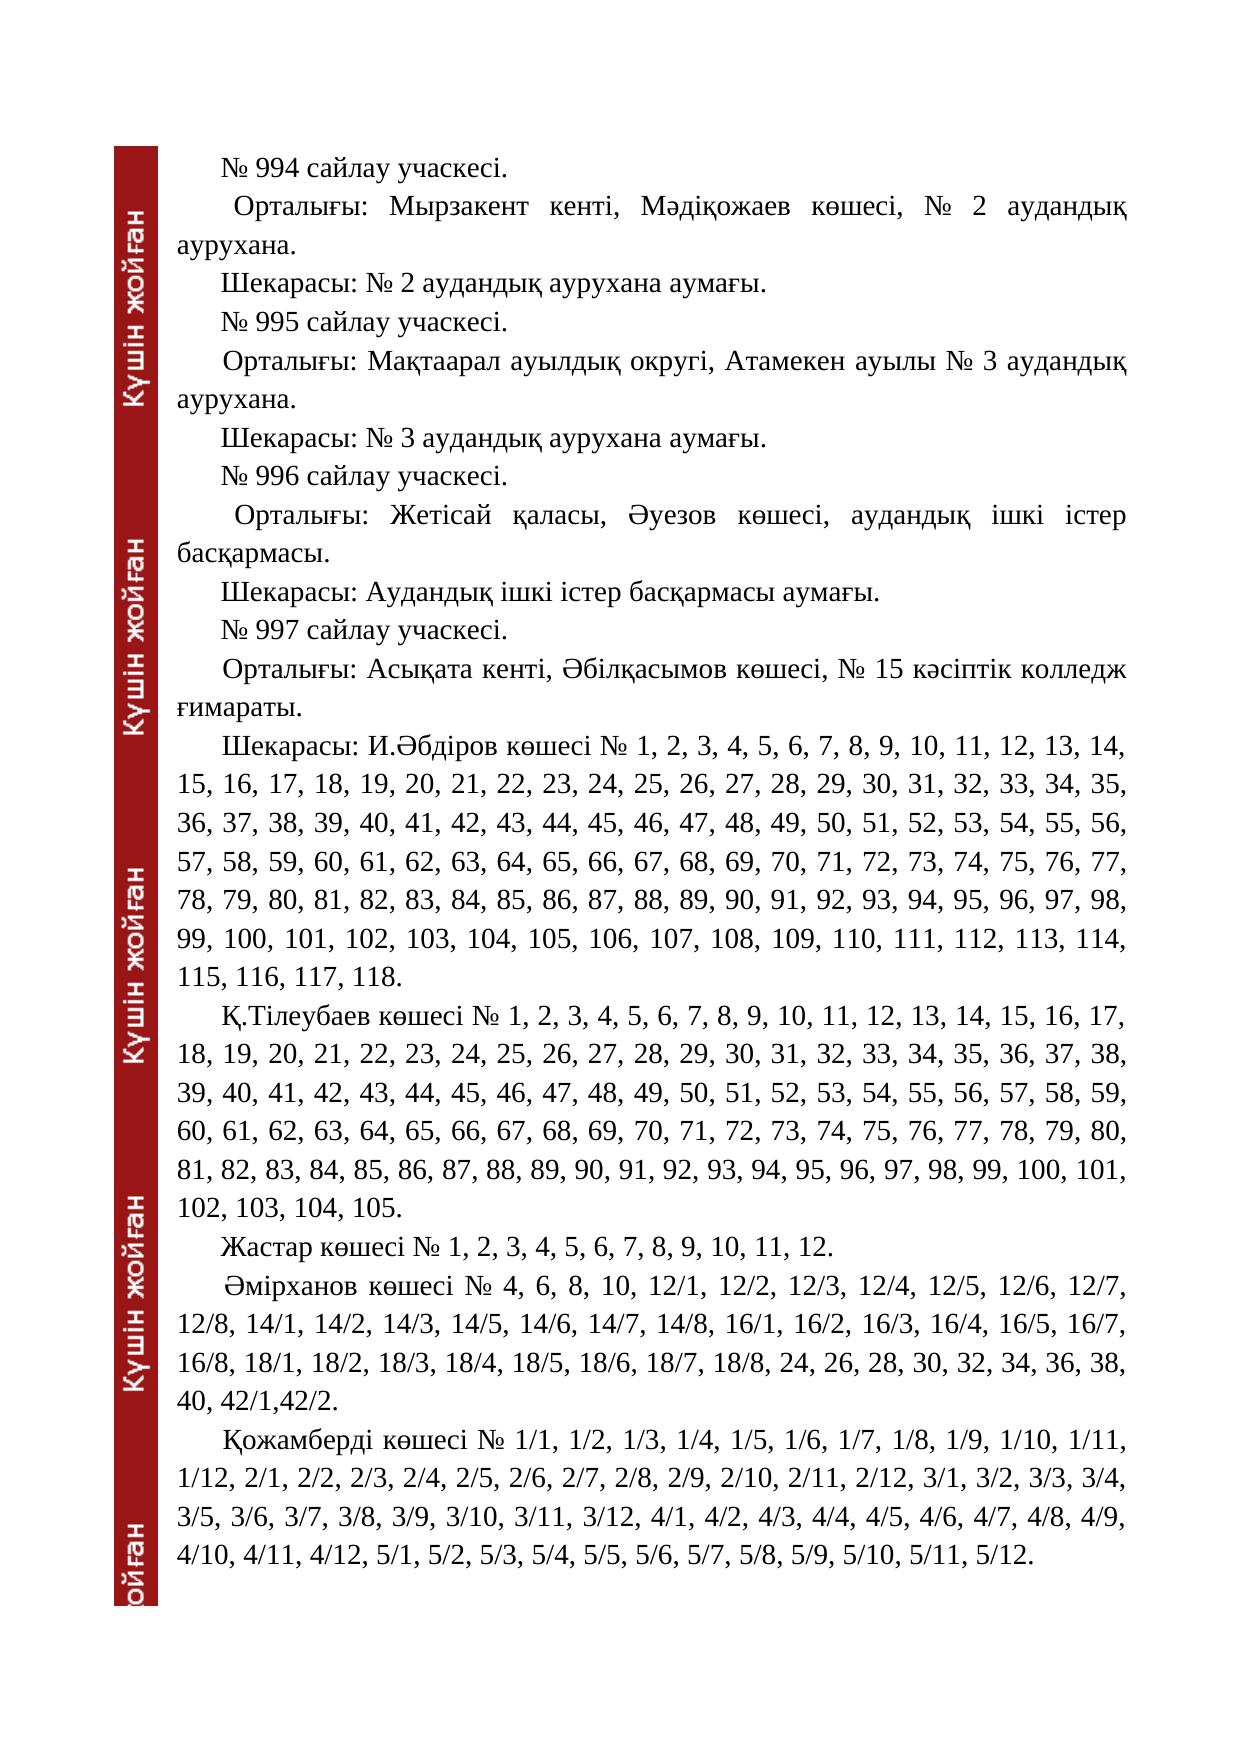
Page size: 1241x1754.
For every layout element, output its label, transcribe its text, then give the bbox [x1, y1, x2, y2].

text Шекарасы: № 3 аудандық аурухана аумағы. [112, 420, 1128, 453]
picture [114, 299, 158, 304]
picture [114, 1417, 158, 1422]
text № 996 сайлау учаскесі. [112, 458, 1128, 492]
text Шекарасы: № 2 аудандық аурухана аумағы. [112, 266, 1128, 299]
text № 995 сайлау учаскесі. [112, 304, 1128, 338]
picture [114, 1224, 158, 1229]
picture [114, 607, 158, 612]
picture [114, 723, 158, 728]
picture [114, 1571, 158, 1606]
picture [114, 261, 158, 266]
text Жастар көшесі № 1, 2, 3, 4, 5, 6, 7, 8, 9, 10, 11, 12. [112, 1229, 1128, 1263]
text Шекарасы: Аудандық ішкі істер басқармасы аумағы. [112, 574, 1128, 607]
picture [114, 146, 158, 150]
text Орталығы: Мақтаарал ауылдық округі, Атамекен ауылы № 3 аудандық аурухана. [112, 343, 1128, 415]
picture [114, 993, 158, 998]
picture [114, 569, 158, 574]
picture [114, 646, 158, 651]
picture [114, 492, 158, 497]
picture [114, 453, 158, 458]
text Қ.Тілеубаев көшесі № 1, 2, 3, 4, 5, 6, 7, 8, 9, 10, 11, 12, 13, 14, 15, 16, 17, 18, 19, 20, 21, 22, 23, 24, 25, 26, 27, 28, 29, 30, 31, 32, 33, 34, 35, 36, 37, 38, 39, 40, 41, 42, 43, 44, 45, 46, 47, 48, 49, 50, 51, 52, 53, 54, 55, 56, 57, 58, 59, 60, 61, 62, 63, 64, 65, 66, 67, 68, 69, 70, 71, 72, 73, 74, 75, 76, 77, 78, 79, 80, 81, 82, 83, 84, 85, 86, 87, 88, 89, 90, 91, 92, 93, 94, 95, 96, 97, 98, 99, 100, 101, 102, 103, 104, 105. [112, 998, 1128, 1224]
picture [114, 1263, 158, 1268]
text Шекарасы: И.Әбдіров көшесі № 1, 2, 3, 4, 5, 6, 7, 8, 9, 10, 11, 12, 13, 14, 15, 16, 17, 18, 19, 20, 21, 22, 23, 24, 25, 26, 27, 28, 29, 30, 31, 32, 33, 34, 35, 36, 37, 38, 39, 40, 41, 42, 43, 44, 45, 46, 47, 48, 49, 50, 51, 52, 53, 54, 55, 56, 57, 58, 59, 60, 61, 62, 63, 64, 65, 66, 67, 68, 69, 70, 71, 72, 73, 74, 75, 76, 77, 78, 79, 80, 81, 82, 83, 84, 85, 86, 87, 88, 89, 90, 91, 92, 93, 94, 95, 96, 97, 98, 99, 100, 101, 102, 103, 104, 105, 106, 107, 108, 109, 110, 111, 112, 113, 114, 115, 116, 117, 118. [112, 728, 1128, 993]
text Орталығы: Жетісай қаласы, Әуезов көшесі, аудандық ішкі істер басқармасы. [112, 497, 1128, 569]
text Орталығы: Мырзакент кенті, Мәдіқожаев көшесі, № 2 аудандық аурухана. [112, 188, 1128, 261]
text Қожамберді көшесі № 1/1, 1/2, 1/3, 1/4, 1/5, 1/6, 1/7, 1/8, 1/9, 1/10, 1/11, 1/12, 2/1, 2/2, 2/3, 2/4, 2/5, 2/6, 2/7, 2/8, 2/9, 2/10, 2/11, 2/12, 3/1, 3/2, 3/3, 3/4, 3/5, 3/6, 3/7, 3/8, 3/9, 3/10, 3/11, 3/12, 4/1, 4/2, 4/3, 4/4, 4/5, 4/6, 4/7, 4/8, 4/9, 4/10, 4/11, 4/12, 5/1, 5/2, 5/3, 5/4, 5/5, 5/6, 5/7, 5/8, 5/9, 5/10, 5/11, 5/12. [112, 1422, 1128, 1571]
picture [114, 338, 158, 343]
text Орталығы: Асықата кенті, Әбілқасымов көшесі, № 15 кәсіптік колледж ғимараты. [112, 651, 1128, 723]
text № 997 сайлау учаскесі. [112, 612, 1128, 646]
picture [114, 183, 158, 188]
text Әмірханов көшесі № 4, 6, 8, 10, 12/1, 12/2, 12/3, 12/4, 12/5, 12/6, 12/7, 12/8, 14/1, 14/2, 14/3, 14/5, 14/6, 14/7, 14/8, 16/1, 16/2, 16/3, 16/4, 16/5, 16/7, 16/8, 18/1, 18/2, 18/3, 18/4, 18/5, 18/6, 18/7, 18/8, 24, 26, 28, 30, 32, 34, 36, 38, 40, 42/1,42/2. [112, 1268, 1128, 1417]
picture [114, 415, 158, 420]
text № 994 сайлау учаскесі. [112, 150, 1128, 183]
